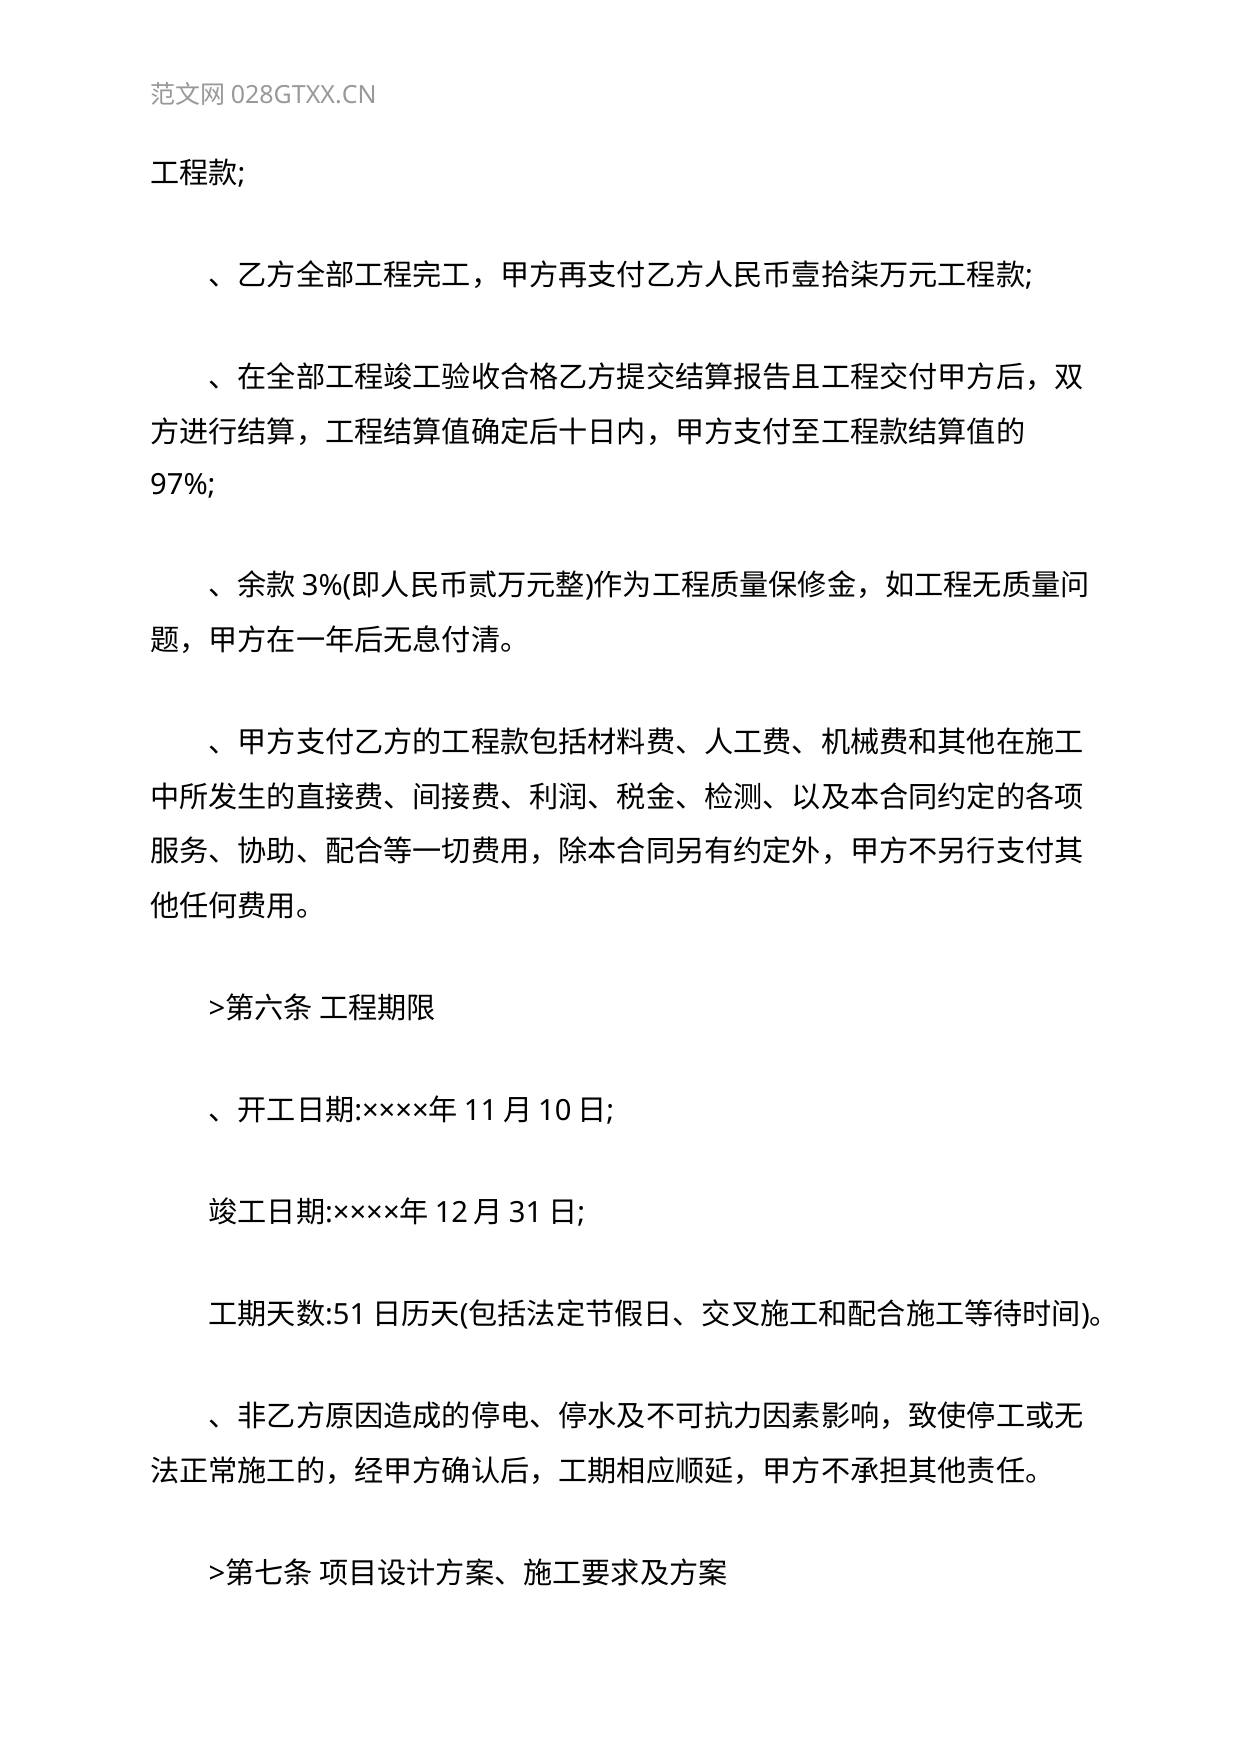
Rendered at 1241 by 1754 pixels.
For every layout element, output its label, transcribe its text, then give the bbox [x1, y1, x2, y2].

text 、乙方全部工程完工，甲方再支付乙方人民币壹拾柒万元工程款; [150, 252, 1090, 294]
text 、在全部工程竣工验收合格乙方提交结算报告且工程交付甲方后，双方进行结算，工程结算值确定后十日内，甲方支付至工程款结算值的97%; [150, 354, 1090, 503]
text 、开工日期:××××年11月10日; [150, 1087, 1090, 1129]
text 、余款3%(即人民币贰万元整)作为工程质量保修金，如工程无质量问题，甲方在一年后无息付清。 [150, 561, 1090, 659]
text 工期天数:51日历天(包括法定节假日、交叉施工和配合施工等待时间)。 [150, 1291, 1090, 1333]
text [150, 150, 1090, 192]
text >第六条 工程期限 [150, 985, 1090, 1027]
text 、非乙方原因造成的停电、停水及不可抗力因素影响，致使停工或无法正常施工的，经甲方确认后，工期相应顺延，甲方不承担其他责任。 [150, 1393, 1090, 1490]
text 、甲方支付乙方的工程款包括材料费、人工费、机械费和其他在施工中所发生的直接费、间接费、利润、税金、检测、以及本合同约定的各项服务、协助、配合等一切费用，除本合同另有约定外，甲方不另行支付其他任何费用。 [150, 718, 1090, 925]
text 竣工日期:××××年12月31日; [150, 1189, 1090, 1231]
text >第七条 项目设计方案、施工要求及方案 [150, 1549, 1090, 1592]
